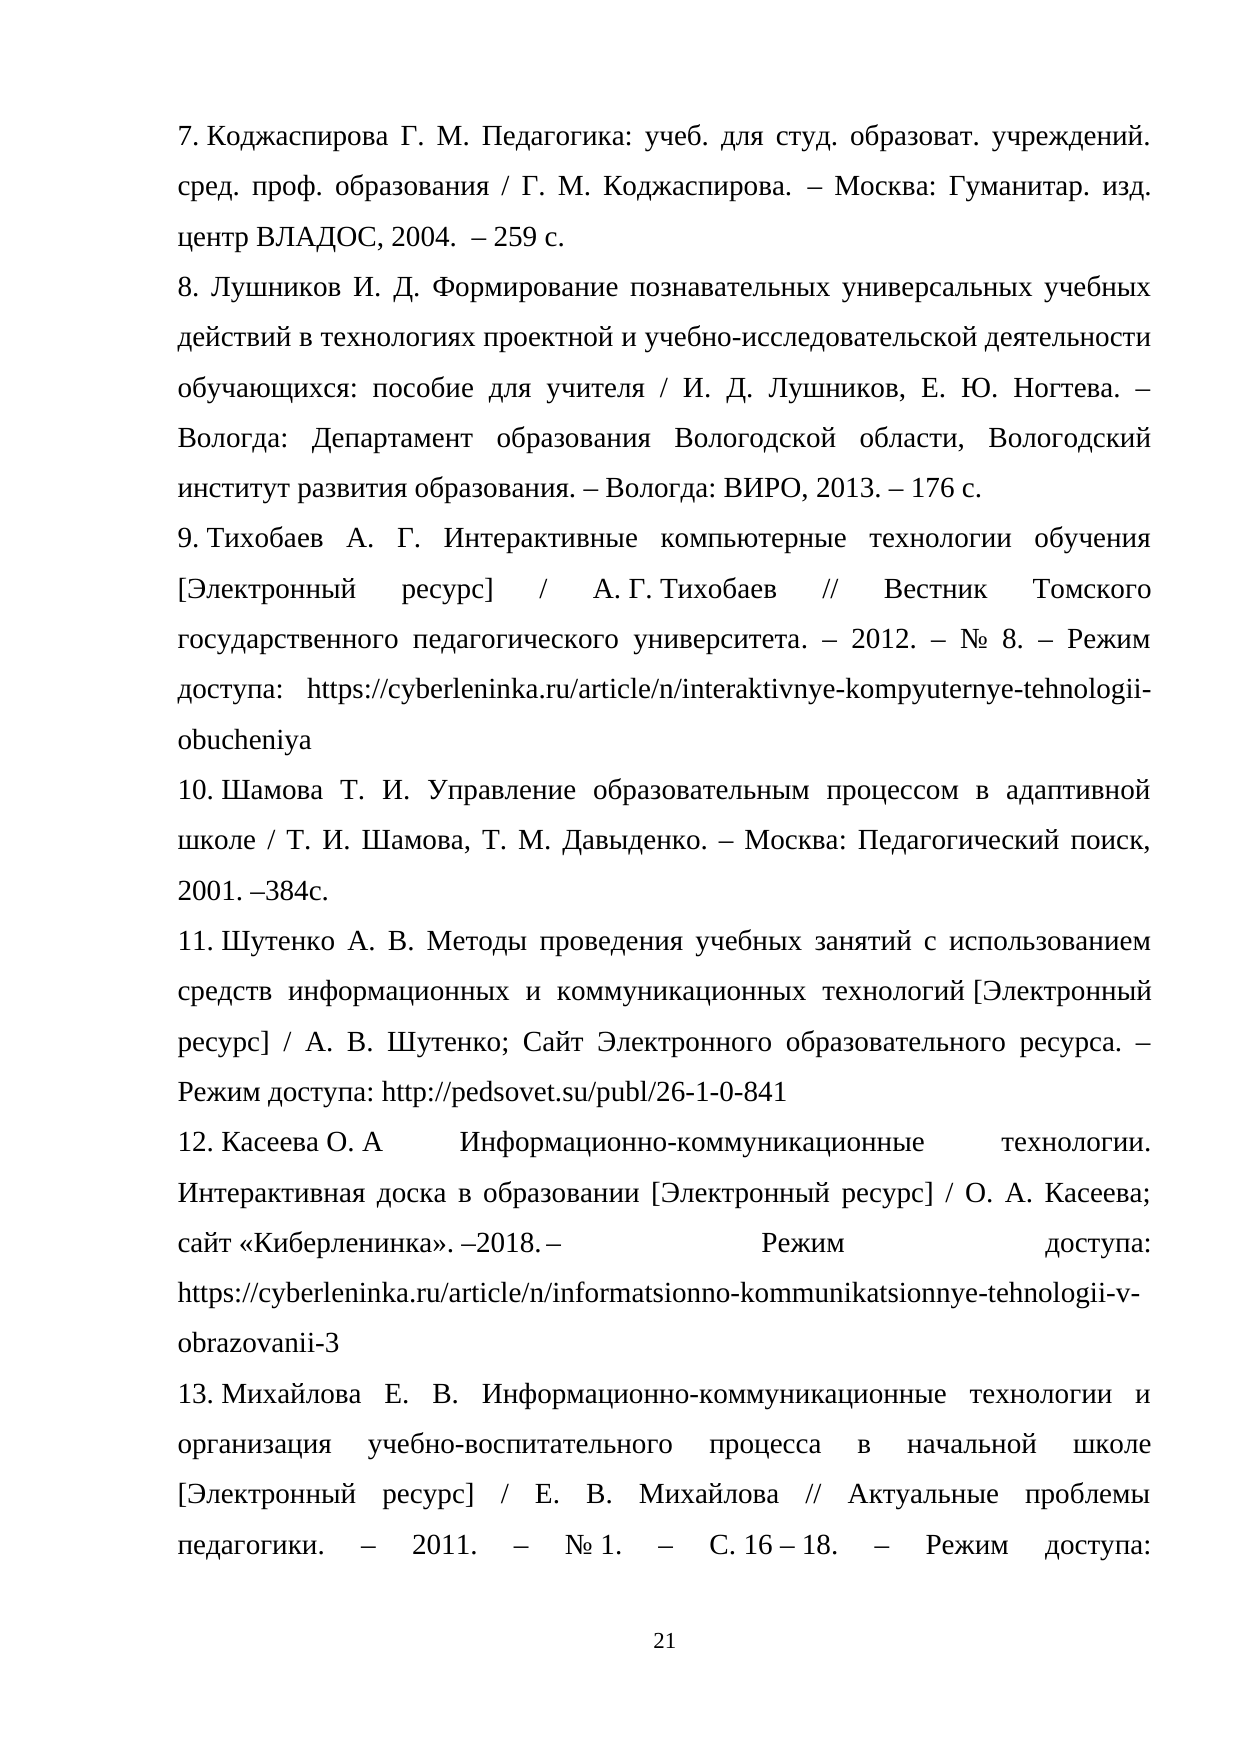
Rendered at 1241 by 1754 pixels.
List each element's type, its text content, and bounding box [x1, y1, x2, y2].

text 10. Шамова Т. И. Управление образовательным процессом в адаптивной школе / Т. И. Шамова, Т. М. Давыденко. – Москва: Педагогический поиск, 2001. –384с. [177, 806, 1152, 906]
text 11. Шутенко А. В. Методы проведения учебных занятий с использованием средств информационных и коммуникационных технологий [Электронный ресурс] / А. В. Шутенко; Сайт Электронного образовательного ресурса. –Режим доступа: http://pedsovet.su/publ/26-1-0-841 [177, 923, 1152, 1108]
text 12. Касеева О. А Информационно-коммуникационные технологии. Интерактивная доска в образовании [Электронный ресурс] / О. А. Касеева; сайт «Киберленинка». –2018. – Режим доступа: https://cyberleninka.ru/article/n/informatsionno-kommunikatsionnye-tehnologii-v-obrazovanii-3 [177, 1124, 1152, 1359]
text 7. Коджаспирова Г. М. Педагогика: учеб. для студ. образоват. учреждений. сред. проф. образования / Г. М. Коджаспирова. – Москва: Гуманитар. изд. центр ВЛАДОС, 2004. – 259 с. [177, 118, 1152, 252]
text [177, 1376, 1152, 1560]
text 9. Тихобаев А. Г. Интерактивные компьютерные технологии обучения [Электронный ресурс] / А. Г. Тихобаев // Вестник Томского государственного педагогического университета. – 2012. – № 8. – Режим доступа: https://cyberleninka.ru/article/n/interaktivnye-kompyuternye-tehnologii-obucheniya [177, 554, 1152, 755]
text 8. Лушников И. Д. Формирование познавательных универсальных учебных действий в технологиях проектной и учебно-исследовательской деятельности обучающихся: пособие для учителя / И. Д. Лушников, Е. Ю. Ногтева. – Вологда: Департамент образования Вологодской области, Вологодский институт развития образования. – Вологда: ВИРО, 2013. – 176 с. [177, 269, 1152, 504]
